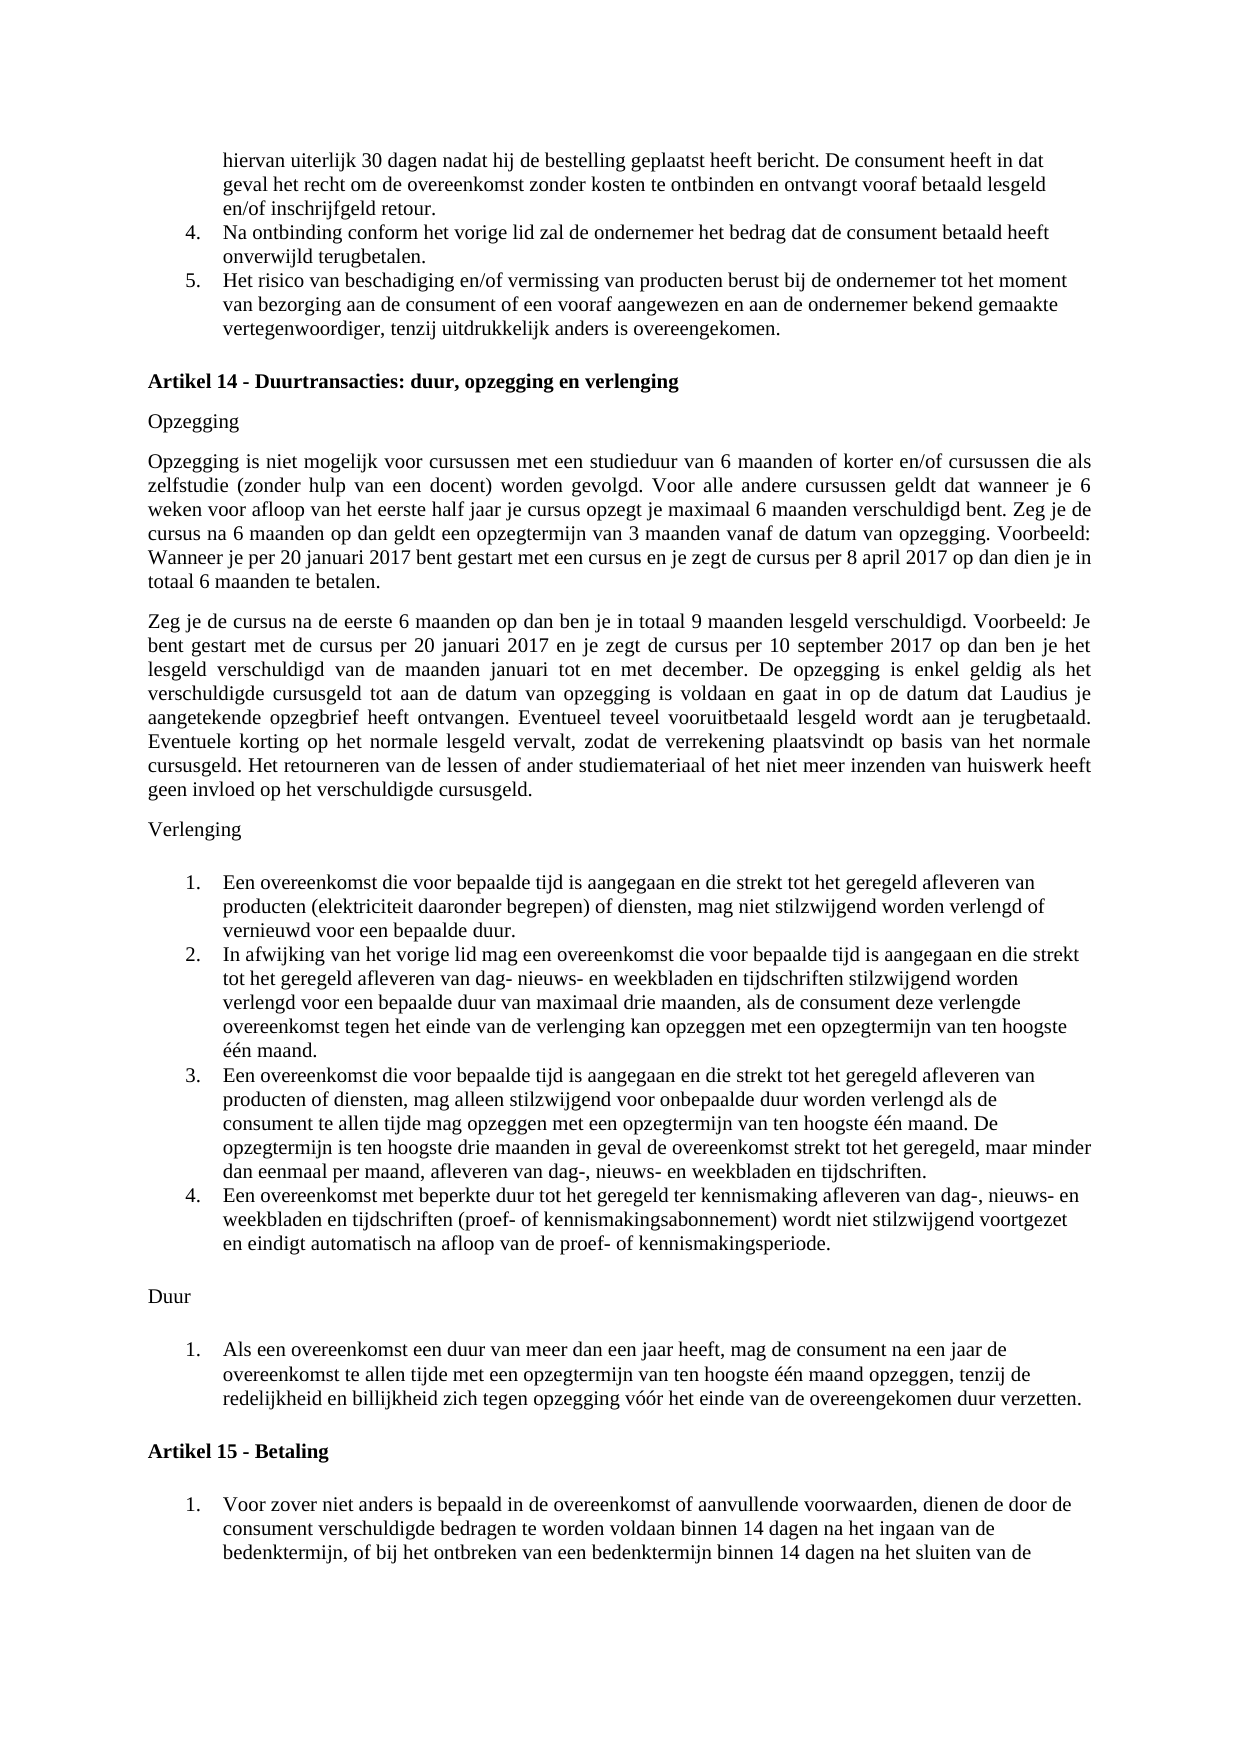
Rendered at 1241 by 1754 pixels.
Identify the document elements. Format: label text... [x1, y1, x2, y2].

list Na ontbinding conform het vorige lid zal de ondernemer het bedrag dat de consument betaald heeft onverwijld terugbetalen. [185, 220, 1093, 268]
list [185, 1492, 1093, 1564]
text Artikel 15 - Betaling [148, 1439, 1093, 1463]
list Een overeenkomst met beperkte duur tot het geregeld ter kennismaking afleveren van dag-, nieuws- en weekbladen en tijdschriften (proef- of kennismakingsabonnement) wordt niet stilzwijgend voortgezet en eindigt automatisch na afloop van de proef- of kennismakingsperiode. [185, 1183, 1093, 1255]
text Opzegging is niet mogelijk voor cursussen met een studieduur van 6 maanden of korter en/of cursussen die als zelfstudie (zonder hulp van een docent) worden gevolgd. Voor alle andere cursussen geldt dat wanneer je 6 weken voor afloop van het eerste half jaar je cursus opzegt je maximaal 6 maanden verschuldigd bent. Zeg je de cursus na 6 maanden op dan geldt een opzegtermijn van 3 maanden vanaf de datum van opzegging. Voorbeeld: Wanneer je per 20 januari 2017 bent gestart met een cursus en je zegt de cursus per 8 april 2017 op dan dien je in totaal 6 maanden te betalen. [148, 449, 1093, 593]
list In afwijking van het vorige lid mag een overeenkomst die voor bepaalde tijd is aangegaan en die strekt tot het geregeld afleveren van dag- nieuws- en weekbladen en tijdschriften stilzwijgend worden verlengd voor een bepaalde duur van maximaal drie maanden, als de consument deze verlengde overeenkomst tegen het einde van de verlenging kan opzeggen met een opzegtermijn van ten hoogste één maand. [185, 942, 1093, 1062]
list Als een overeenkomst een duur van meer dan een jaar heeft, mag de consument na een jaar de overeenkomst te allen tijde met een opzegtermijn van ten hoogste één maand opzeggen, tenzij de redelijkheid en billijkheid zich tegen opzegging vóór het einde van de overeengekomen duur verzetten. [185, 1337, 1093, 1409]
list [185, 148, 1093, 220]
text Duur [148, 1284, 1093, 1308]
text Zeg je de cursus na de eerste 6 maanden op dan ben je in totaal 9 maanden lesgeld verschuldigd. Voorbeeld: Je bent gestart met de cursus per 20 januari 2017 en je zegt de cursus per 10 september 2017 op dan ben je het lesgeld verschuldigd van de maanden januari tot en met december. De opzegging is enkel geldig als het verschuldigde cursusgeld tot aan de datum van opzegging is voldaan en gaat in op de datum dat Laudius je aangetekende opzegbrief heeft ontvangen. Eventueel teveel vooruitbetaald lesgeld wordt aan je terugbetaald. Eventuele korting op het normale lesgeld vervalt, zodat de verrekening plaatsvindt op basis van het normale cursusgeld. Het retourneren van de lessen of ander studiemateriaal of het niet meer inzenden van huiswerk heeft geen invloed op het verschuldigde cursusgeld. [148, 609, 1093, 801]
list Een overeenkomst die voor bepaalde tijd is aangegaan en die strekt tot het geregeld afleveren van producten (elektriciteit daaronder begrepen) of diensten, mag niet stilzwijgend worden verlengd of vernieuwd voor een bepaalde duur. [185, 870, 1093, 942]
text Verlenging [148, 817, 1093, 841]
text Artikel 14 - Duurtransacties: duur, opzegging en verlenging [148, 369, 1093, 393]
text Opzegging [148, 409, 1093, 433]
list Het risico van beschadiging en/of vermissing van producten berust bij de ondernemer tot het moment van bezorging aan de consument of een vooraf aangewezen en aan de ondernemer bekend gemaakte vertegenwoordiger, tenzij uitdrukkelijk anders is overeengekomen. [185, 268, 1093, 340]
list Een overeenkomst die voor bepaalde tijd is aangegaan en die strekt tot het geregeld afleveren van producten of diensten, mag alleen stilzwijgend voor onbepaalde duur worden verlengd als de consument te allen tijde mag opzeggen met een opzegtermijn van ten hoogste één maand. De opzegtermijn is ten hoogste drie maanden in geval de overeenkomst strekt tot het geregeld, maar minder dan eenmaal per maand, afleveren van dag-, nieuws- en weekbladen en tijdschriften. [185, 1062, 1093, 1183]
